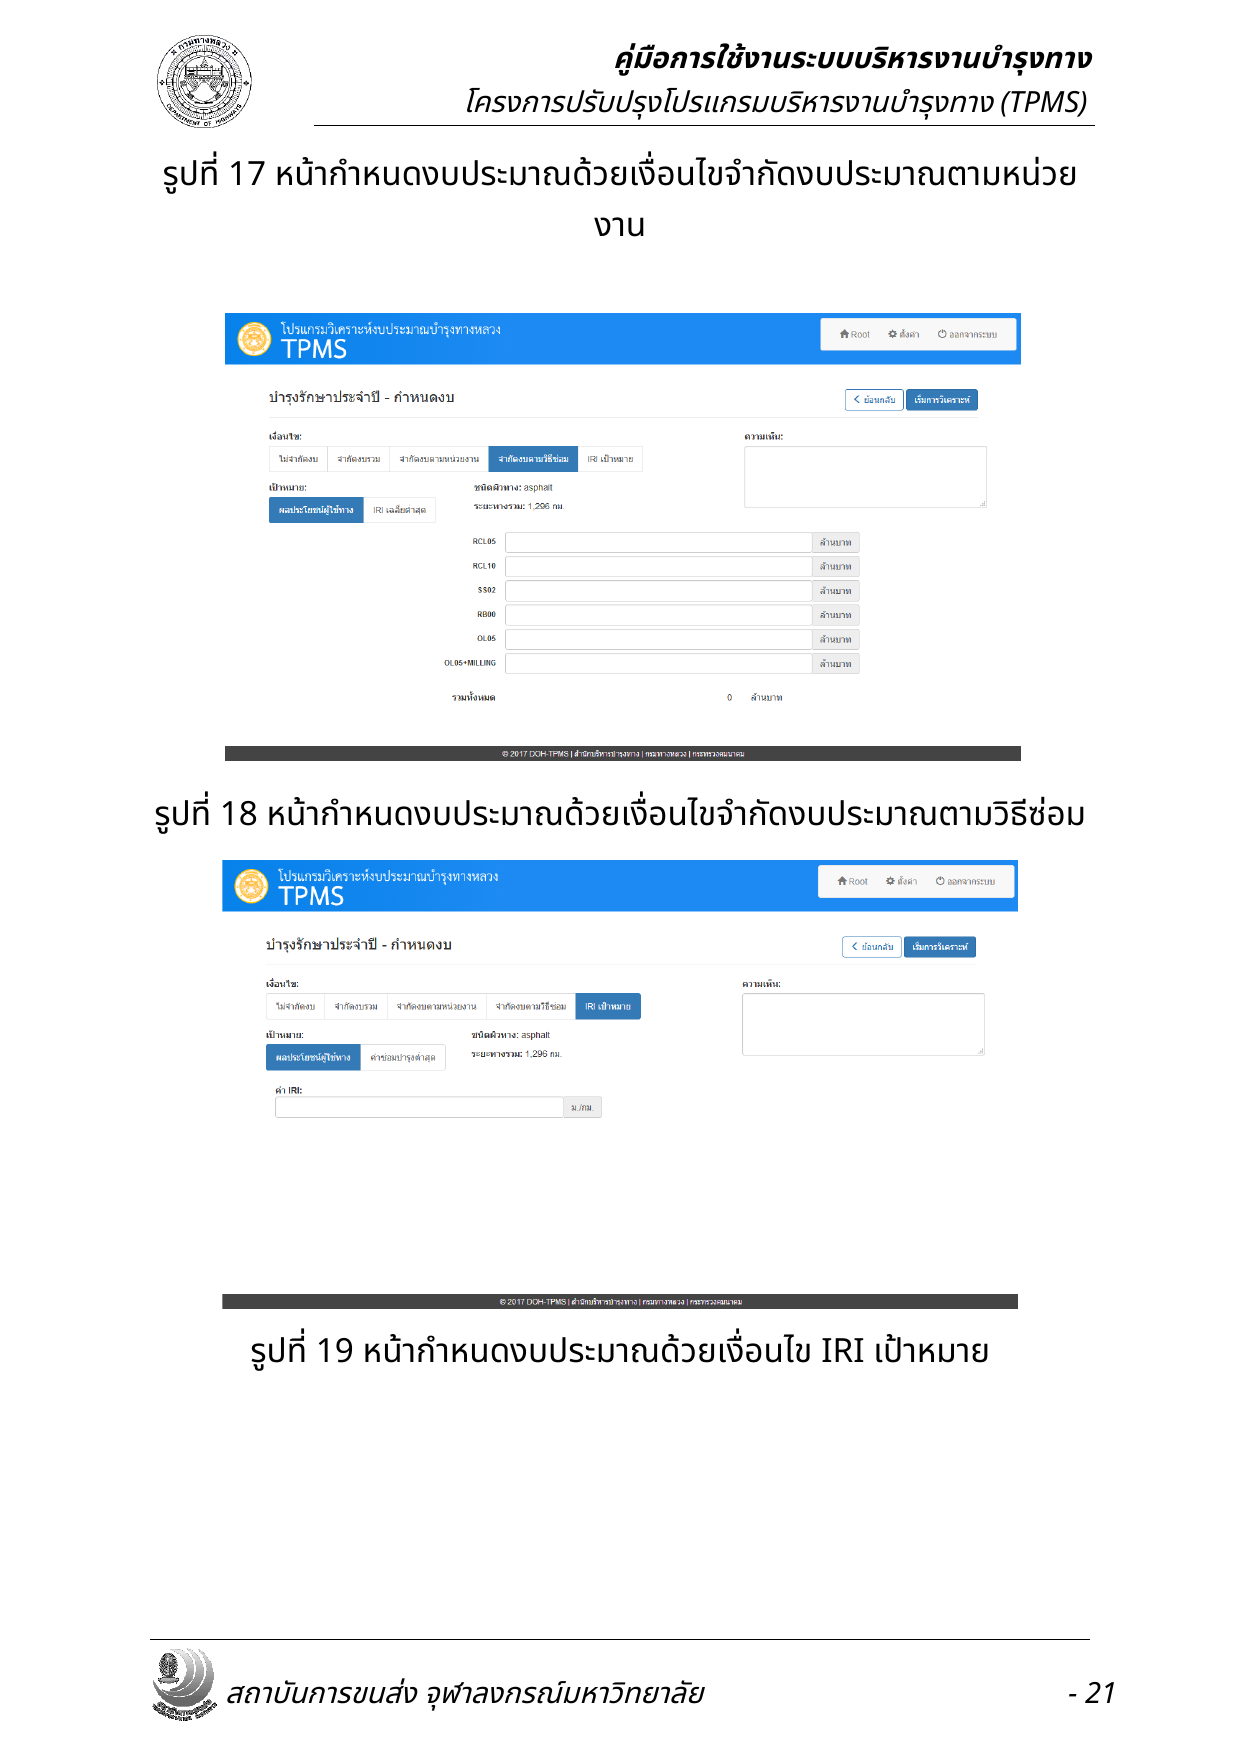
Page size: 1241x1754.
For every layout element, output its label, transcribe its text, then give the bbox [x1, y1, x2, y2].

text รูปที่ 17 หน้ากำหนดงบประมาณด้วยเงื่อนไขจำกัดงบประมาณตามหน่วยงาน [150, 150, 1090, 251]
text รูปที่ 18 หน้ากำหนดงบประมาณด้วยเงื่อนไขจำกัดงบประมาณตามวิธีซ่อม [150, 789, 1090, 840]
text รูปที่ 19 หน้ากำหนดงบประมาณด้วยเงื่อนไข IRI เป้าหมาย [150, 1327, 1090, 1378]
picture [222, 860, 1018, 1309]
picture [150, 28, 257, 135]
picture [150, 1646, 219, 1722]
picture [225, 313, 1021, 761]
